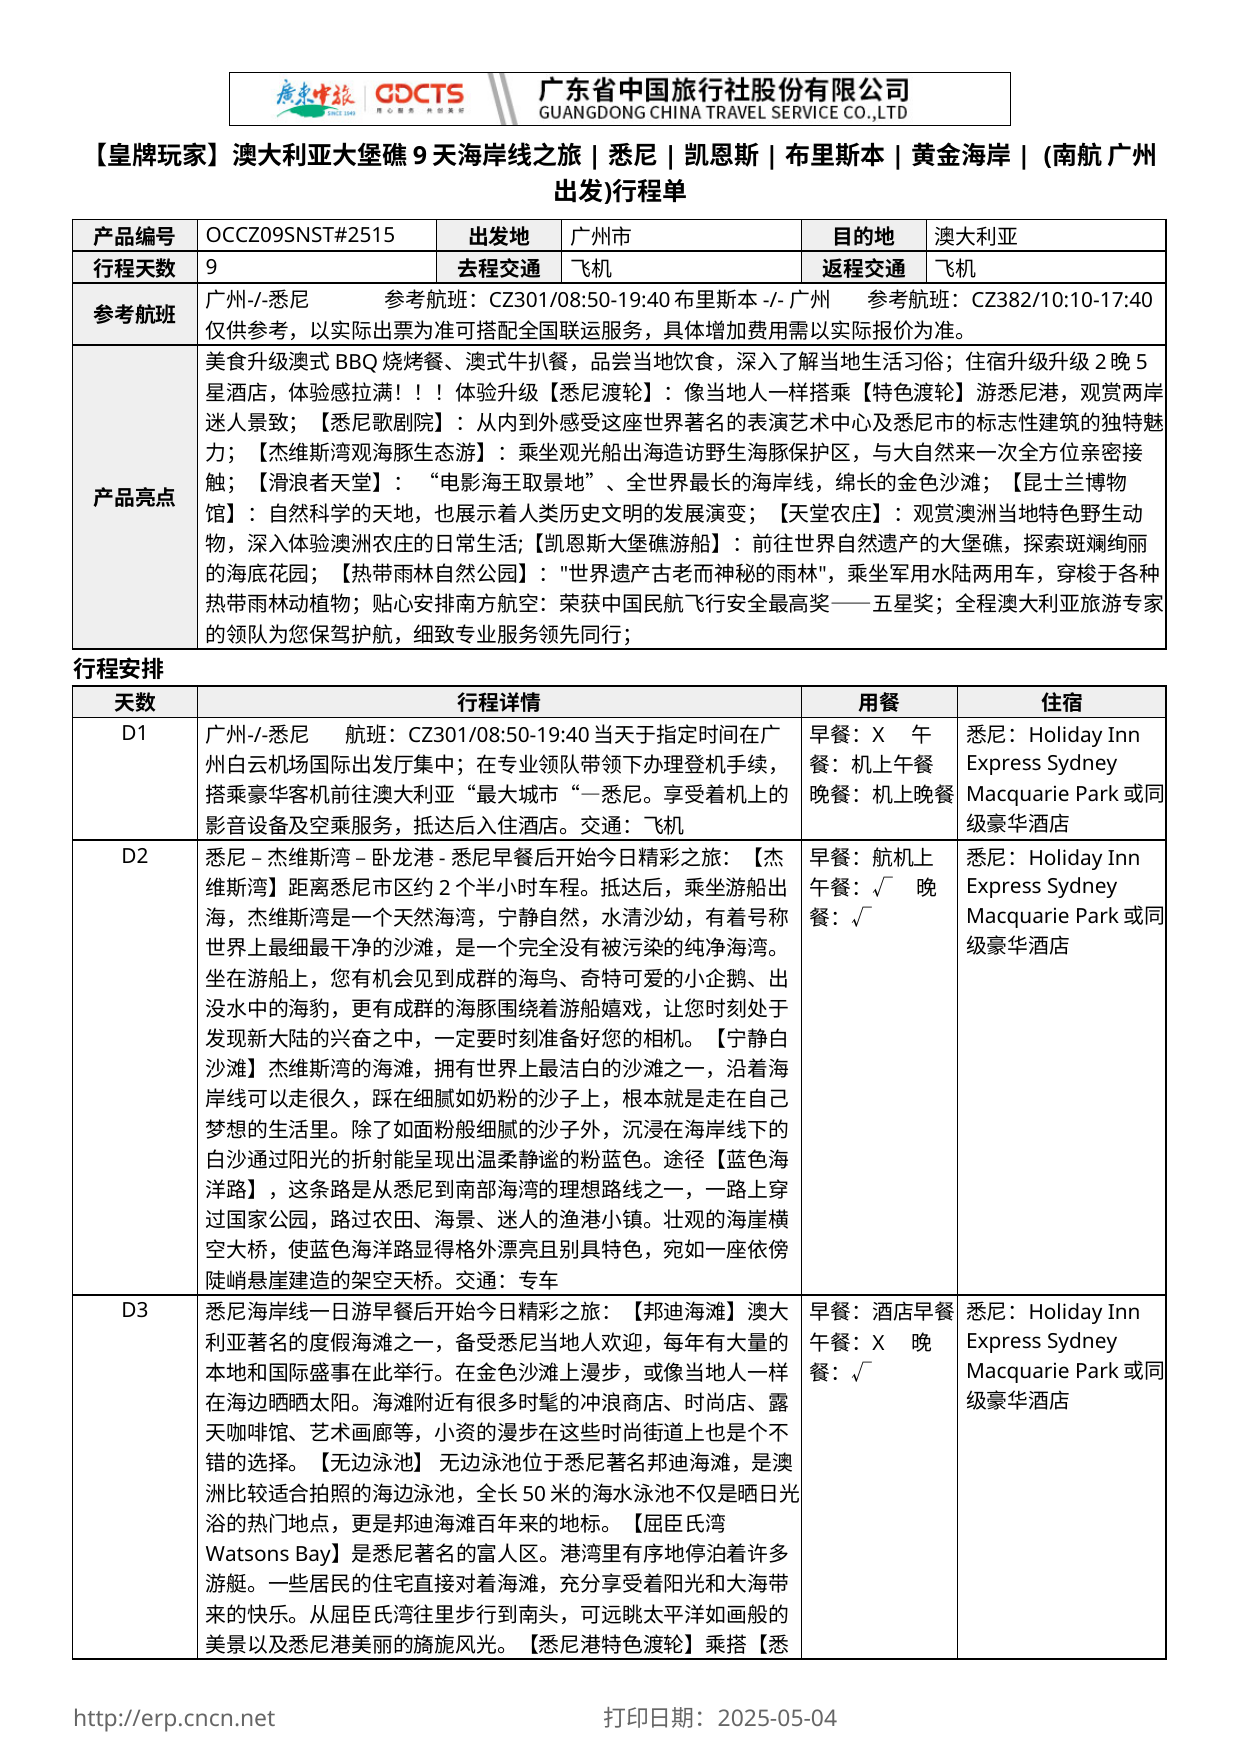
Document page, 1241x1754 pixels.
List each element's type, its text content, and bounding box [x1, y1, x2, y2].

table_cell 悉尼海岸线一日游 [198, 1296, 801, 1658]
table_cell 悉尼：Holiday Inn Express Sydney Macquarie Park或同级豪华酒店 [958, 718, 1165, 839]
table_cell 广州-/-悉尼 参考航班：CZ301/08:50-19:40 [198, 284, 1165, 344]
table_cell 去程交通 [437, 252, 561, 282]
table_header 广州市 [562, 220, 801, 250]
table_cell 早餐：X 午餐：机上午餐 晚餐：机上晚餐 [802, 718, 957, 839]
table_cell 飞机 [927, 252, 1165, 282]
table_header 产品编号 [73, 220, 197, 250]
table_cell 悉尼 – 杰维斯湾 – 卧龙港 - 悉尼 [198, 841, 801, 1294]
table_cell 产品亮点 [73, 346, 197, 648]
table_header 出发地 [437, 220, 561, 250]
table_cell 广州-/-悉尼 航班：CZ301/08:50-19:40 [198, 718, 801, 839]
table_cell 早餐：航机上 午餐：√ 晚餐：√ [802, 841, 957, 1294]
table_header 目的地 [802, 220, 926, 250]
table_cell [958, 841, 1165, 1294]
table_header 行程详情 [198, 687, 801, 717]
table_header 天数 [73, 687, 197, 717]
table_header 住宿 [958, 687, 1165, 717]
table_cell 早餐：酒店早餐 午餐：X 晚餐：√ [802, 1296, 957, 1658]
table_cell 参考航班 [73, 284, 197, 344]
table_header OCCZ09SNST#2515 [198, 220, 436, 250]
table_cell 飞机 [562, 252, 801, 282]
table_cell D1 [73, 718, 197, 839]
table_cell 行程天数 [73, 252, 197, 282]
text 【皇牌玩家】澳大利亚大堡礁9天海岸线之旅 | 悉尼 | 凯恩斯 | 布里斯本 | 黄金海岸 | (南航 广州出发)行程单 [73, 136, 1167, 208]
table_header 澳大利亚 [927, 220, 1165, 250]
picture [230, 73, 1010, 125]
table_cell 返程交通 [802, 252, 926, 282]
text 行程安排 [73, 651, 1167, 684]
table_cell 美食升级 [198, 346, 1165, 648]
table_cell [958, 1296, 1165, 1658]
table_cell 9 [198, 252, 436, 282]
table_cell D3 [73, 1296, 197, 1658]
table_header 用餐 [802, 687, 957, 717]
table_cell D2 [73, 841, 197, 1294]
